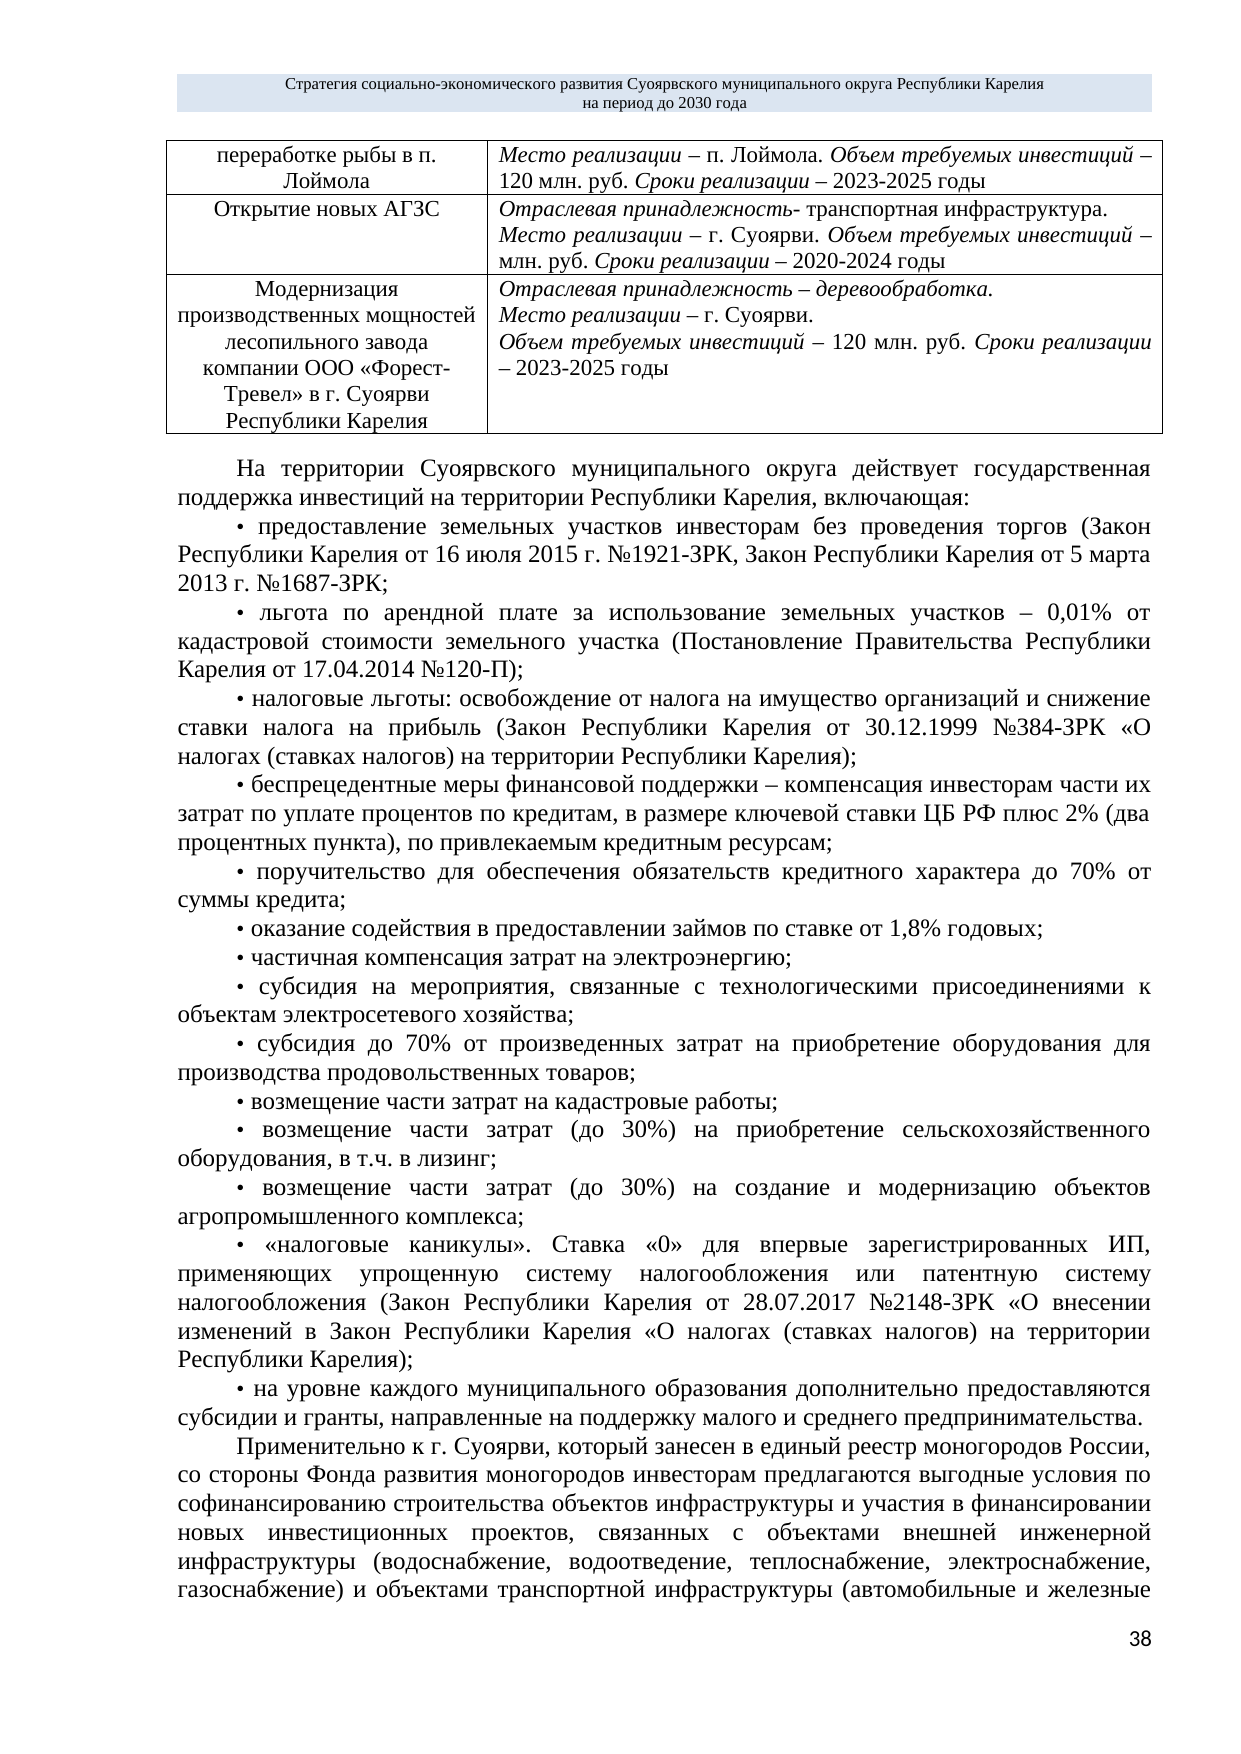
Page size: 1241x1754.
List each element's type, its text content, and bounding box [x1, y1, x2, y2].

text • субсидия до 70% от произведенных затрат на приобретение оборудования для производства продовольственных товаров; [177, 1028, 1152, 1086]
text • возмещение части затрат (до 30%) на создание и модернизацию объектов агропромышленного комплекса; [177, 1172, 1152, 1229]
text • возмещение части затрат на кадастровые работы; [177, 1086, 1152, 1114]
text • льгота по арендной плате за использование земельных участков – 0,01% от кадастровой стоимости земельного участка (Постановление Правительства Республики Карелия от 17.04.2014 №120-П); [177, 597, 1152, 683]
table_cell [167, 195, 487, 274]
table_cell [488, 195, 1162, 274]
text • возмещение части затрат (до 30%) на приобретение сельскохозяйственного оборудования, в т.ч. в лизинг; [177, 1114, 1152, 1172]
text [177, 1431, 1152, 1603]
text • субсидия на мероприятия, связанные с технологическими присоединениями к объектам электросетевого хозяйства; [177, 971, 1152, 1028]
text • оказание содействия в предоставлении займов по ставке от 1,8% годовых; [177, 913, 1152, 942]
text • предоставление земельных участков инвесторам без проведения торгов (Закон Республики Карелия от 16 июля 2015 г. №1921-ЗРК, Закон Республики Карелия от 5 марта 2013 г. №1687-ЗРК; [177, 511, 1152, 597]
text • налоговые льготы: освобождение от налога на имущество организаций и снижение ставки налога на прибыль (Закон Республики Карелия от 30.12.1999 №384-ЗРК «О налогах (ставках налогов) на территории Республики Карелия); [177, 683, 1152, 769]
text • «налоговые каникулы». Ставка «0» для впервые зарегистрированных ИП, применяющих упрощенную систему налогообложения или патентную систему налогообложения (Закон Республики Карелия от 28.07.2017 №2148-ЗРК «О внесении изменений в Закон Республики Карелия «О налогах (ставках налогов) на территории Республики Карелия); [177, 1229, 1152, 1373]
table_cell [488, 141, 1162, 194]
text • беспрецедентные меры финансовой поддержки – компенсация инвесторам части их затрат по уплате процентов по кредитам, в размере ключевой ставки ЦБ РФ плюс 2% (два процентных пункта), по привлекаемым кредитным ресурсам; [177, 769, 1152, 856]
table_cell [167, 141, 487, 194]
text На территории Суоярвского муниципального округа действует государственная поддержка инвестиций на территории Республики Карелия, включающая: [177, 453, 1152, 511]
text • на уровне каждого муниципального образования дополнительно предоставляются субсидии и гранты, направленные на поддержку малого и среднего предпринимательства. [177, 1373, 1152, 1431]
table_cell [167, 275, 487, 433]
text • поручительство для обеспечения обязательств кредитного характера до 70% от суммы кредита; [177, 856, 1152, 913]
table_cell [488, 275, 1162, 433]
text • частичная компенсация затрат на электроэнергию; [177, 942, 1152, 971]
